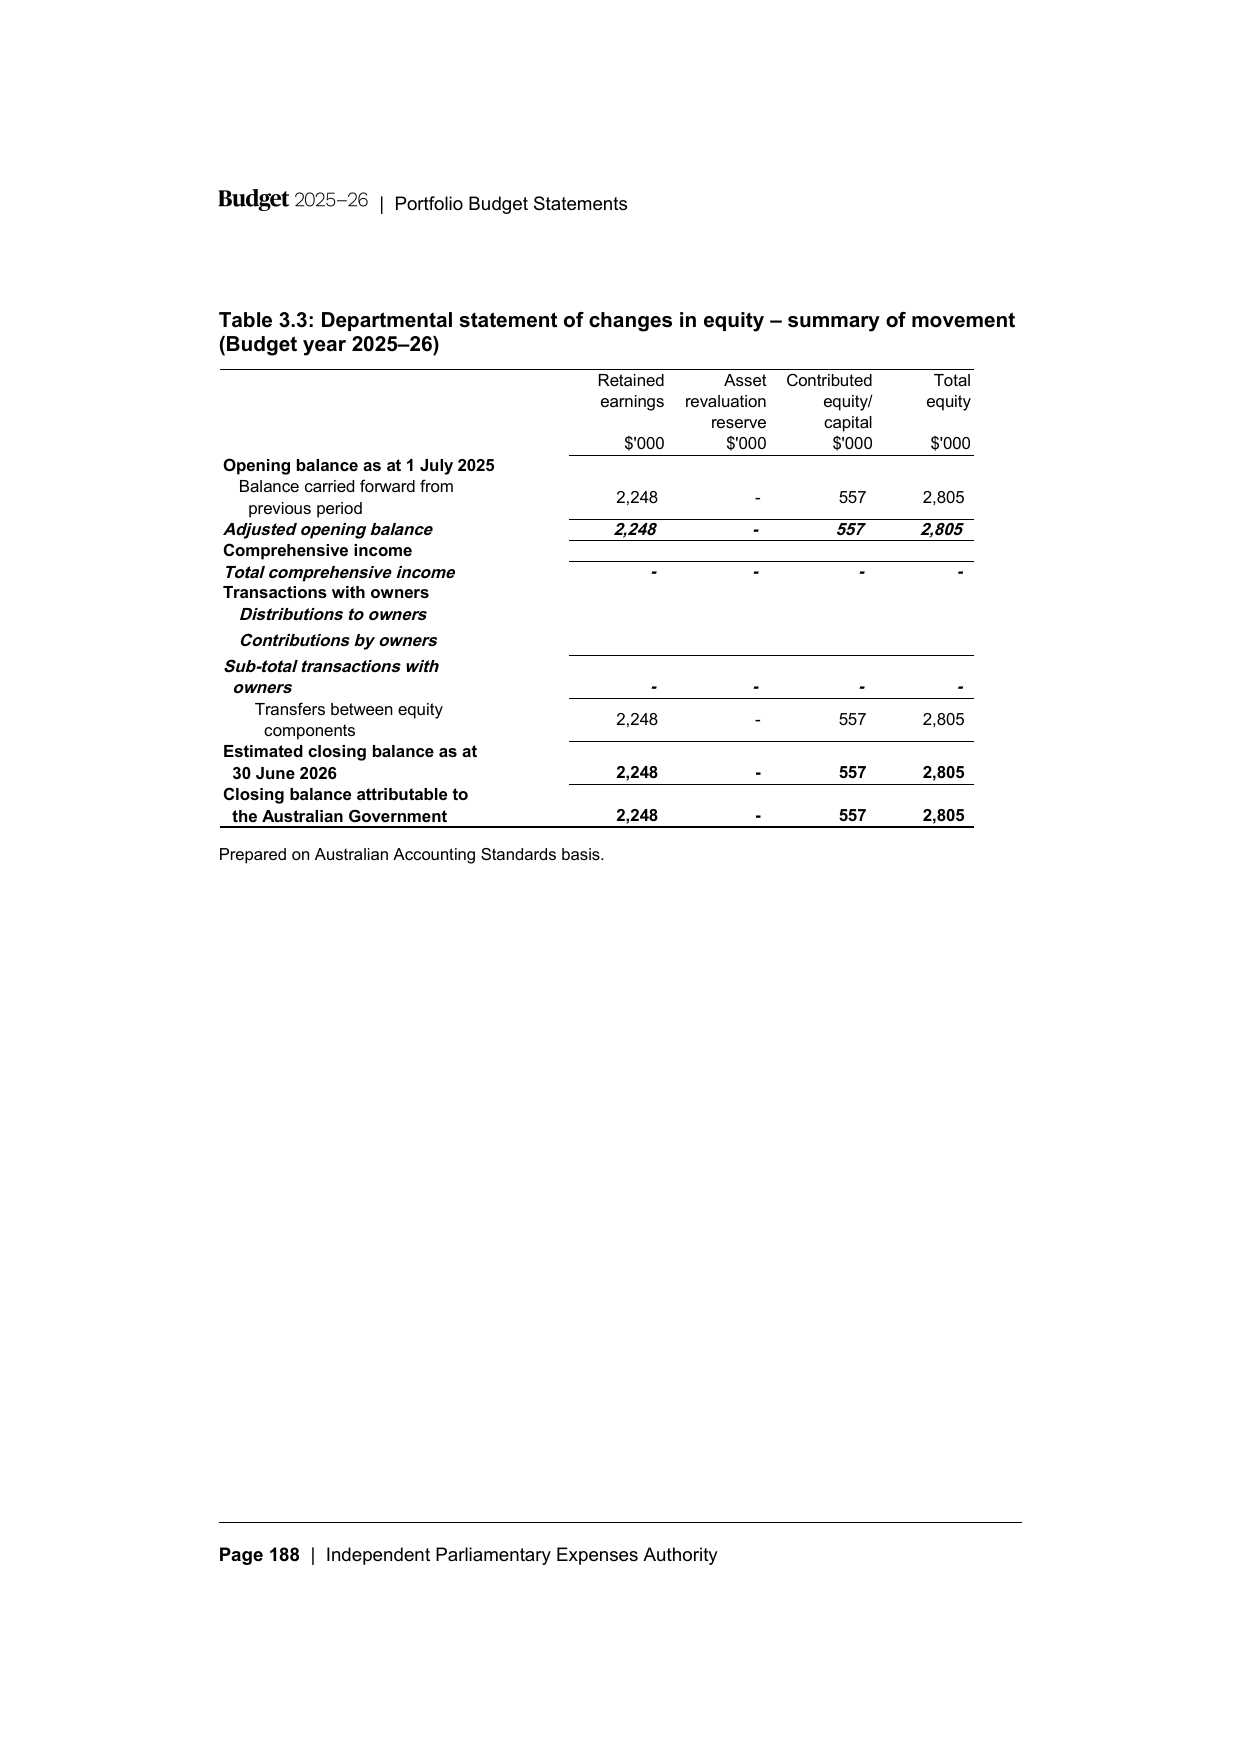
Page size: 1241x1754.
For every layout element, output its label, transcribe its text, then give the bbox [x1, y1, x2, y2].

picture [218, 189, 369, 211]
subtitle Table 3.3: Departmental statement of changes in equity – summary of movement (Budget year 2025–26) [218, 308, 1022, 356]
text Prepared on Australian Accounting Standards basis. [218, 844, 1022, 864]
